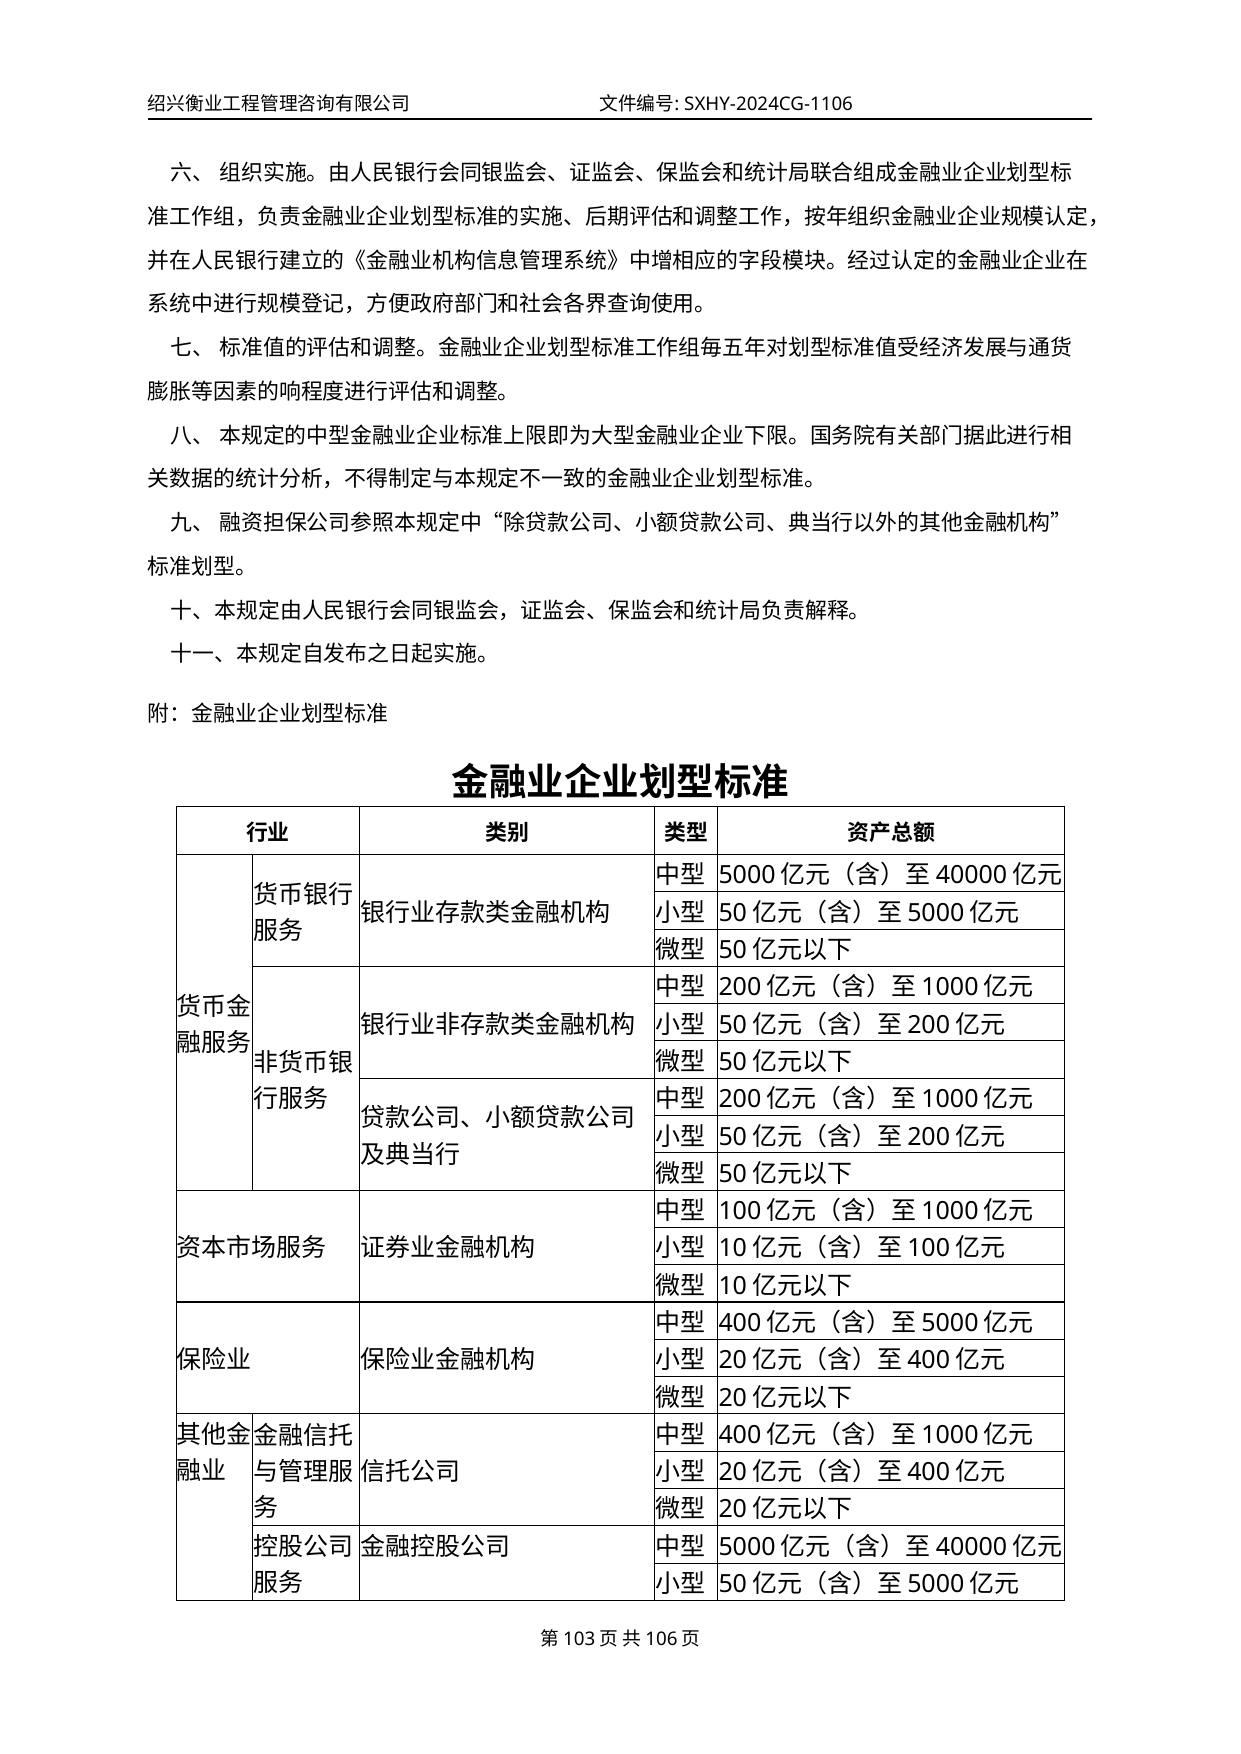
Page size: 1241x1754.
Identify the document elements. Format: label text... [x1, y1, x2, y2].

table_cell 50亿元以下 [718, 1041, 1064, 1078]
table_cell 微型 [655, 1489, 717, 1525]
table_cell 小型 [655, 1004, 717, 1040]
table_cell 中型 [655, 1079, 717, 1115]
table_cell 小型 [655, 1452, 717, 1488]
table_cell 中型 [655, 1414, 717, 1451]
table_cell 微型 [655, 1153, 717, 1189]
table_cell 50亿元（含）至5000亿元 [718, 892, 1064, 928]
table_cell 200亿元（含）至1000亿元 [718, 1079, 1064, 1115]
table_header 类型 [655, 807, 717, 854]
table_cell 银行业非存款类金融机构 [360, 967, 654, 1078]
table_cell 贷款公司、小额贷款公司及典当行 [360, 1079, 654, 1189]
table_cell 小型 [655, 1564, 717, 1600]
table_cell 小型 [655, 1116, 717, 1152]
table_cell 中型 [655, 855, 717, 891]
table_cell 微型 [655, 1377, 717, 1413]
table_header 行业 [177, 807, 359, 854]
table_cell 50亿元以下 [718, 1153, 1064, 1189]
table_cell 20亿元（含）至400亿元 [718, 1340, 1064, 1376]
table_cell 中型 [655, 1191, 717, 1227]
table_cell 小型 [655, 1228, 717, 1264]
table_cell 控股公司服务 [253, 1526, 359, 1600]
table_cell 400亿元（含）至1000亿元 [718, 1414, 1064, 1451]
table_cell 50亿元（含）至200亿元 [718, 1116, 1064, 1152]
table_cell 50亿元（含）至5000亿元 [718, 1564, 1064, 1600]
text 十、本规定由人民银行会同银监会，证监会、保监会和统计局负责解释。 [148, 581, 1092, 624]
table_cell 证券业金融机构 [360, 1191, 654, 1301]
table_header 资产总额 [718, 807, 1064, 854]
table_cell 中型 [655, 1303, 717, 1339]
table_cell 50亿元（含）至200亿元 [718, 1004, 1064, 1040]
table_cell 小型 [655, 1340, 717, 1376]
table_header 类别 [360, 807, 654, 854]
table_cell 微型 [655, 1041, 717, 1078]
table_cell 其他金融业 [177, 1414, 252, 1600]
table_cell 中型 [655, 967, 717, 1003]
text 附：金融业企业划型标准 [148, 684, 1092, 727]
table_cell 资本市场服务 [177, 1191, 359, 1301]
text 十一、本规定自发布之日起实施。 [148, 624, 1092, 668]
table_cell 200亿元（含）至1000亿元 [718, 967, 1064, 1003]
table_cell 货币金融服务 [177, 855, 252, 1189]
table_cell 金融控股公司 [360, 1526, 654, 1600]
table_cell 非货币银行服务 [253, 967, 359, 1189]
table_cell 中型 [655, 1526, 717, 1562]
text 六、 组织实施。由人民银行会同银监会、证监会、保监会和统计局联合组成金融业企业划型标准工作组，负责金融业企业划型标准的实施、后期评估和调整工作，按年组织金融业企业规模认定，并在人民银行建立的《金融业机构信息管理系统》中增相应的字段模块。经过认定的金融业企业在系统中进行规模登记，方便政府部门和社会各界查询使用。 [148, 143, 1092, 318]
table_cell 50亿元以下 [718, 930, 1064, 966]
table_cell 信托公司 [360, 1414, 654, 1525]
table_cell 20亿元（含）至400亿元 [718, 1452, 1064, 1488]
table_cell 10亿元（含）至100亿元 [718, 1228, 1064, 1264]
table_cell 金融信托与管理服务 [253, 1414, 359, 1525]
table_cell 银行业存款类金融机构 [360, 855, 654, 966]
table_cell 20亿元以下 [718, 1377, 1064, 1413]
table_cell 100亿元（含）至1000亿元 [718, 1191, 1064, 1227]
table_cell 保险业金融机构 [360, 1303, 654, 1413]
table_cell 微型 [655, 1265, 717, 1301]
table_cell 5000亿元（含）至40000亿元 [718, 1526, 1064, 1562]
table_cell 保险业 [177, 1303, 359, 1413]
text 九、 融资担保公司参照本规定中“除贷款公司、小额贷款公司、典当行以外的其他金融机构”标准划型。 [148, 493, 1092, 581]
table_cell 5000亿元（含）至40000亿元 [718, 855, 1064, 891]
table_cell 400亿元（含）至5000亿元 [718, 1303, 1064, 1339]
text 七、 标准值的评估和调整。金融业企业划型标准工作组毎五年对划型标准值受经济发展与通货膨胀等因素的响程度进行评估和调整。 [148, 318, 1092, 406]
table_cell 10亿元以下 [718, 1265, 1064, 1301]
table_cell 微型 [655, 930, 717, 966]
table_cell 货币银行服务 [253, 855, 359, 966]
table_cell 20亿元以下 [718, 1489, 1064, 1525]
text 金融业企业划型标准 [148, 743, 1092, 806]
table_cell 小型 [655, 892, 717, 928]
text 八、 本规定的中型金融业企业标准上限即为大型金融业企业下限。国务院有关部门据此进行相关数据的统计分析，不得制定与本规定不一致的金融业企业划型标准。 [148, 406, 1092, 493]
